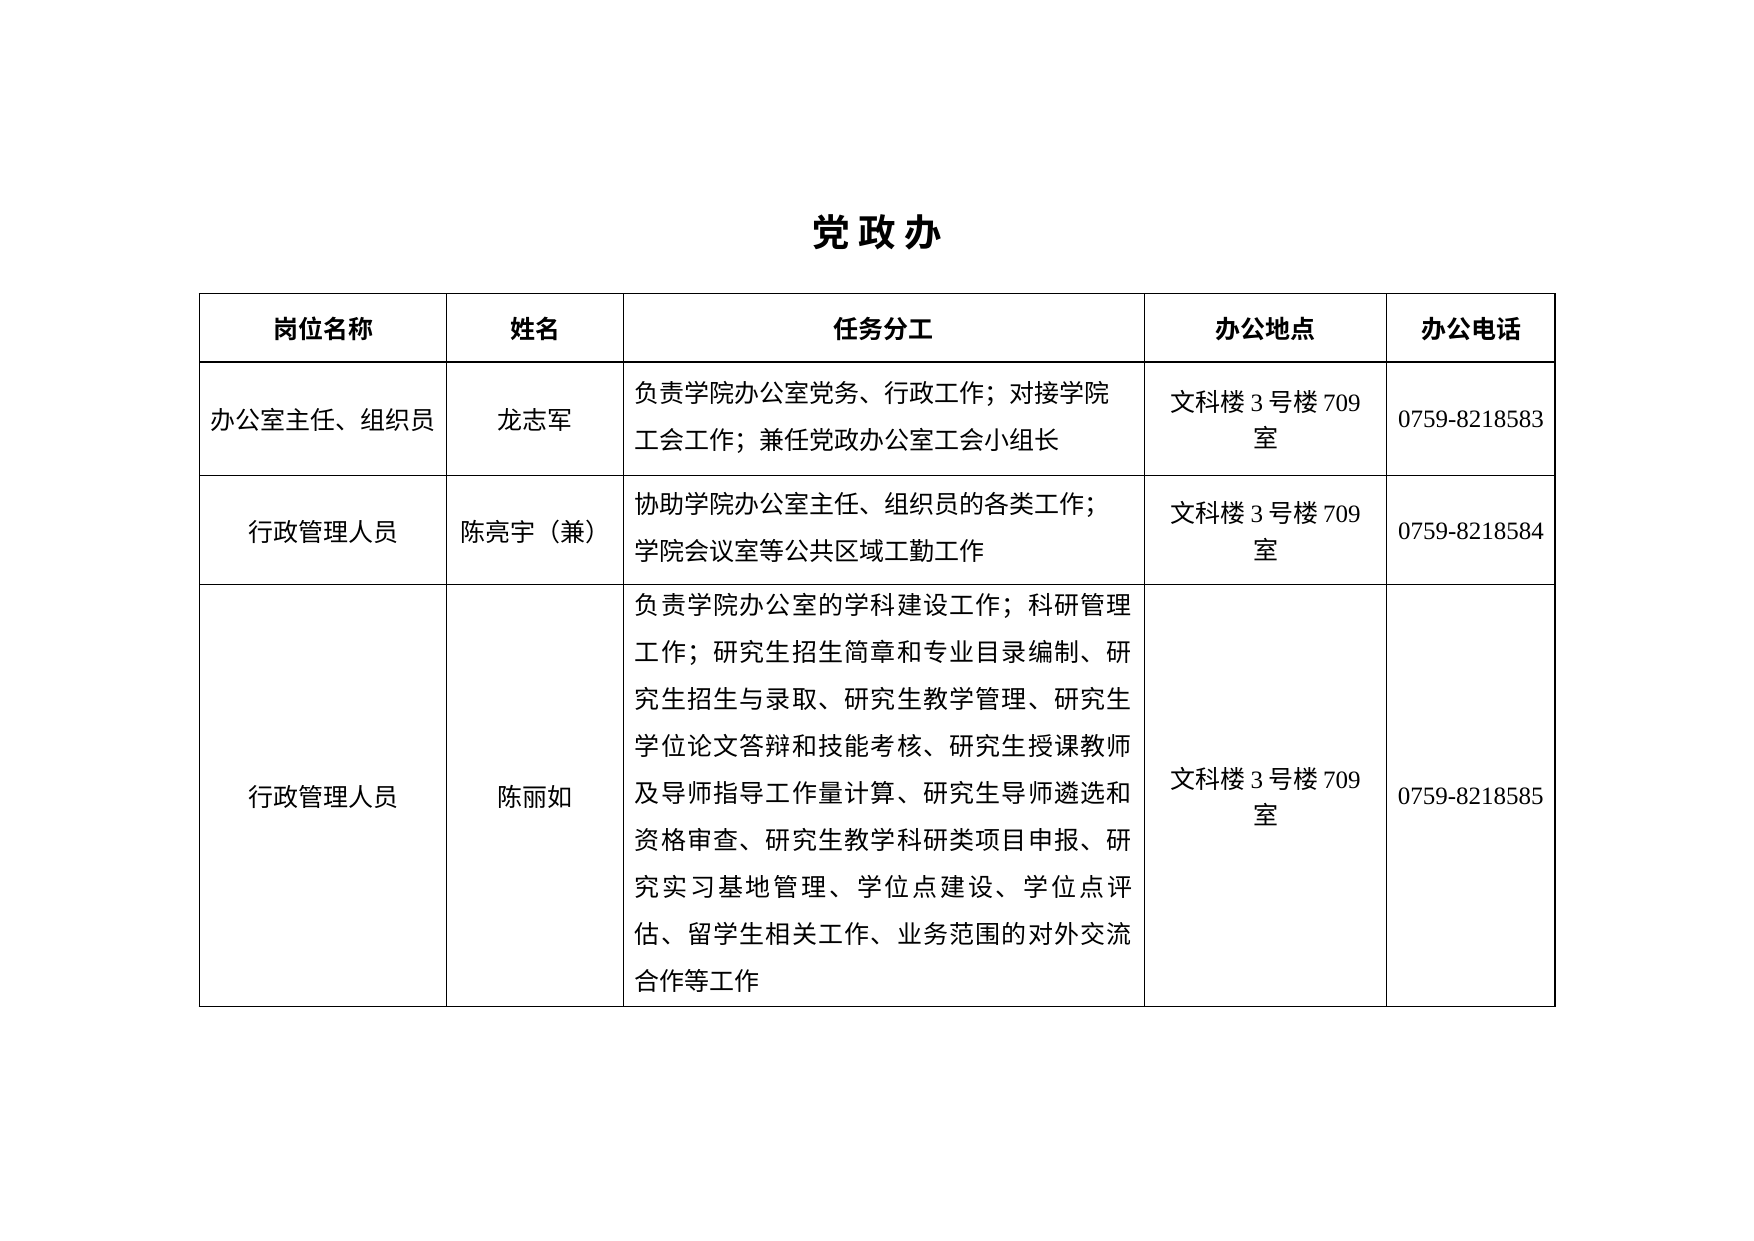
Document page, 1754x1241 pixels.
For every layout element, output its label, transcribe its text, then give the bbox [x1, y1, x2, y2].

table_cell 负责学院办公室的学科建设工作；科研管理工作；研究生招生简章和专业目录编制、研究生招生与录取、研究生教学管理、研究生学位论文答辩和技能考核、研究生授课教师及导师指导工作量计算、研究生导师遴选和资格审查、研究生教学科研类项目申报、研究实习基地管理、学位点建设、学位点评估、留学生相关工作、业务范围的对外交流合作等工作 [624, 585, 1144, 1006]
text 党 政 办 [150, 198, 1604, 263]
table_cell 协助学院办公室主任、组织员的各类工作；学院会议室等公共区域工勤工作 [624, 476, 1144, 584]
table_cell 0759-8218583 [1387, 363, 1554, 475]
table_cell 陈丽如 [447, 585, 623, 1006]
table_cell 行政管理人员 [200, 476, 446, 584]
table_header 任务分工 [624, 294, 1144, 361]
table_cell 0759-8218584 [1387, 476, 1554, 584]
table_header 办公电话 [1387, 294, 1554, 361]
table_header 岗位名称 [200, 294, 446, 361]
table_header 办公地点 [1145, 294, 1386, 361]
table_cell 负责学院办公室党务、行政工作；对接学院工会工作；兼任党政办公室工会小组长 [624, 363, 1144, 475]
table_cell 0759-8218585 [1387, 585, 1554, 1006]
table_cell 文科楼3号楼709室 [1145, 363, 1386, 475]
table_cell 陈亮宇（兼） [447, 476, 623, 584]
table_cell 文科楼3号楼709室 [1145, 585, 1386, 1006]
table_cell 龙志军 [447, 363, 623, 475]
table_cell 文科楼3号楼709室 [1145, 476, 1386, 584]
table_cell 行政管理人员 [200, 585, 446, 1006]
table_header 姓名 [447, 294, 623, 361]
table_cell 办公室主任、组织员 [200, 363, 446, 475]
